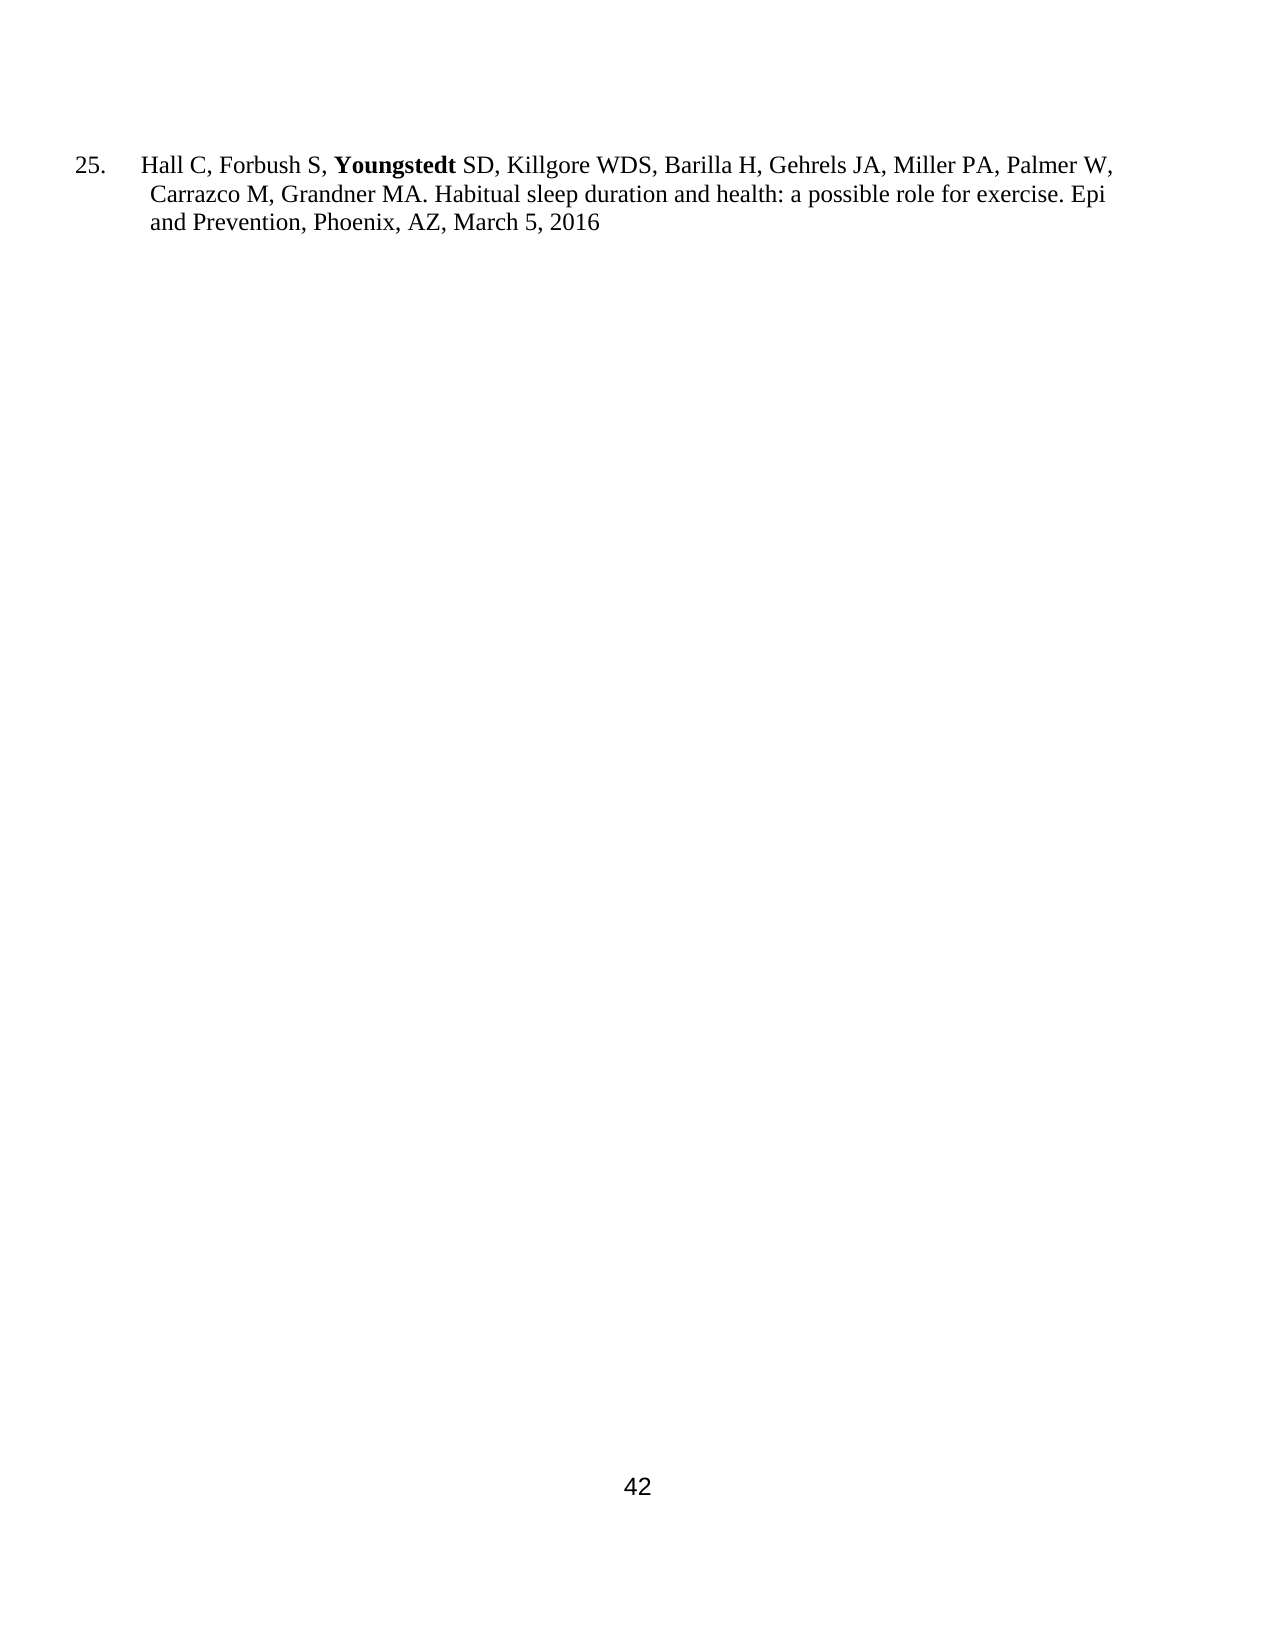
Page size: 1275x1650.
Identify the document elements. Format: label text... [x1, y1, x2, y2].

text 25. Hall C, Forbush S, Youngstedt SD, Killgore WDS, Barilla H, Gehrels JA, Miller PA, Palmer W, Carrazco M, Grandner MA. Habitual sleep duration and health: a possible role for exercise. Epi and Prevention, Phoenix, AZ, March 5, 2016 [75, 150, 1125, 236]
